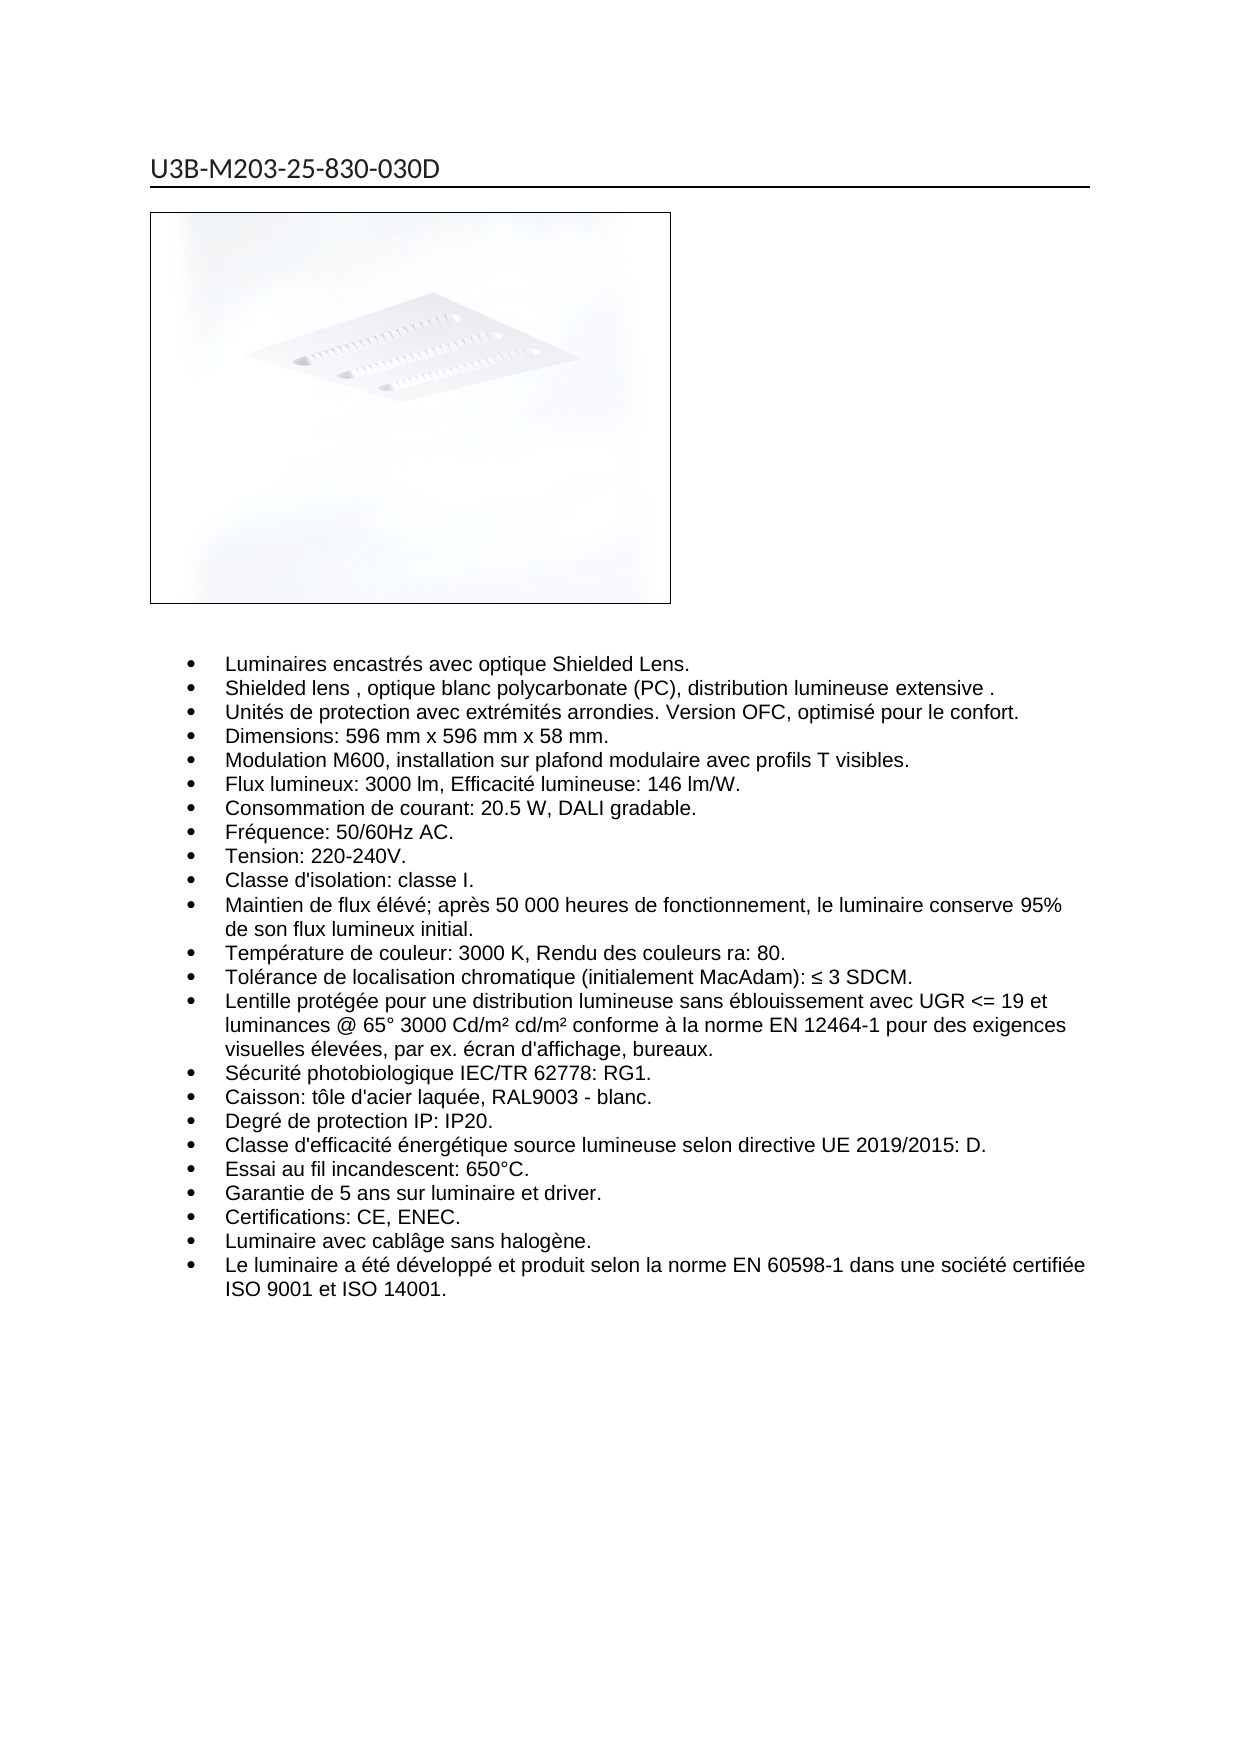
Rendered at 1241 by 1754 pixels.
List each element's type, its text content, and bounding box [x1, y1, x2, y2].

list Caisson: tôle d'acier laquée, RAL9003 - blanc. [187, 1084, 1090, 1109]
list Luminaires encastrés avec optique Shielded Lens. [187, 652, 1090, 676]
list Lentille protégée pour une distribution lumineuse sans éblouissement avec UGR <= 19 et luminances @ 65° 3000 Cd/m² cd/m² conforme à la norme EN 12464-1 pour des exigences visuelles élevées, par ex. écran d'affichage, bureaux. [187, 988, 1090, 1061]
list Fréquence: 50/60Hz AC. [187, 820, 1090, 844]
list Maintien de flux élévé; après 50 000 heures de fonctionnement, le luminaire conserve 95% de son flux lumineux initial. [187, 892, 1090, 940]
picture [151, 213, 670, 603]
list Sécurité photobiologique IEC/TR 62778: RG1. [187, 1061, 1090, 1084]
list Flux lumineux: 3000 lm, Efficacité lumineuse: 146 lm/W. [187, 772, 1090, 796]
list Garantie de 5 ans sur luminaire et driver. [187, 1181, 1090, 1205]
list Le luminaire a été développé et produit selon la norme EN 60598-1 dans une société certifiée ISO 9001 et ISO 14001. [187, 1253, 1090, 1301]
list Classe d'efficacité énergétique source lumineuse selon directive UE 2019/2015: D. [187, 1133, 1090, 1157]
list Modulation M600, installation sur plafond modulaire avec profils T visibles. [187, 748, 1090, 772]
list Luminaire avec cablâge sans halogène. [187, 1229, 1090, 1253]
text U3B-M203-25-830-030D [150, 150, 1090, 186]
list Température de couleur: 3000 K, Rendu des couleurs ra: 80. [187, 940, 1090, 964]
list Unités de protection avec extrémités arrondies. Version OFC, optimisé pour le confort. [187, 700, 1090, 724]
list Dimensions: 596 mm x 596 mm x 58 mm. [187, 724, 1090, 748]
list Essai au fil incandescent: 650°C. [187, 1157, 1090, 1181]
list Shielded lens , optique blanc polycarbonate (PC), distribution lumineuse extensive . [187, 676, 1090, 700]
list Degré de protection IP: IP20. [187, 1109, 1090, 1133]
list Consommation de courant: 20.5 W, DALI gradable. [187, 796, 1090, 820]
list Tension: 220-240V. [187, 844, 1090, 868]
list Classe d'isolation: classe I. [187, 868, 1090, 892]
list Tolérance de localisation chromatique (initialement MacAdam): ≤ 3 SDCM. [187, 964, 1090, 988]
list Certifications: CE, ENEC. [187, 1205, 1090, 1229]
